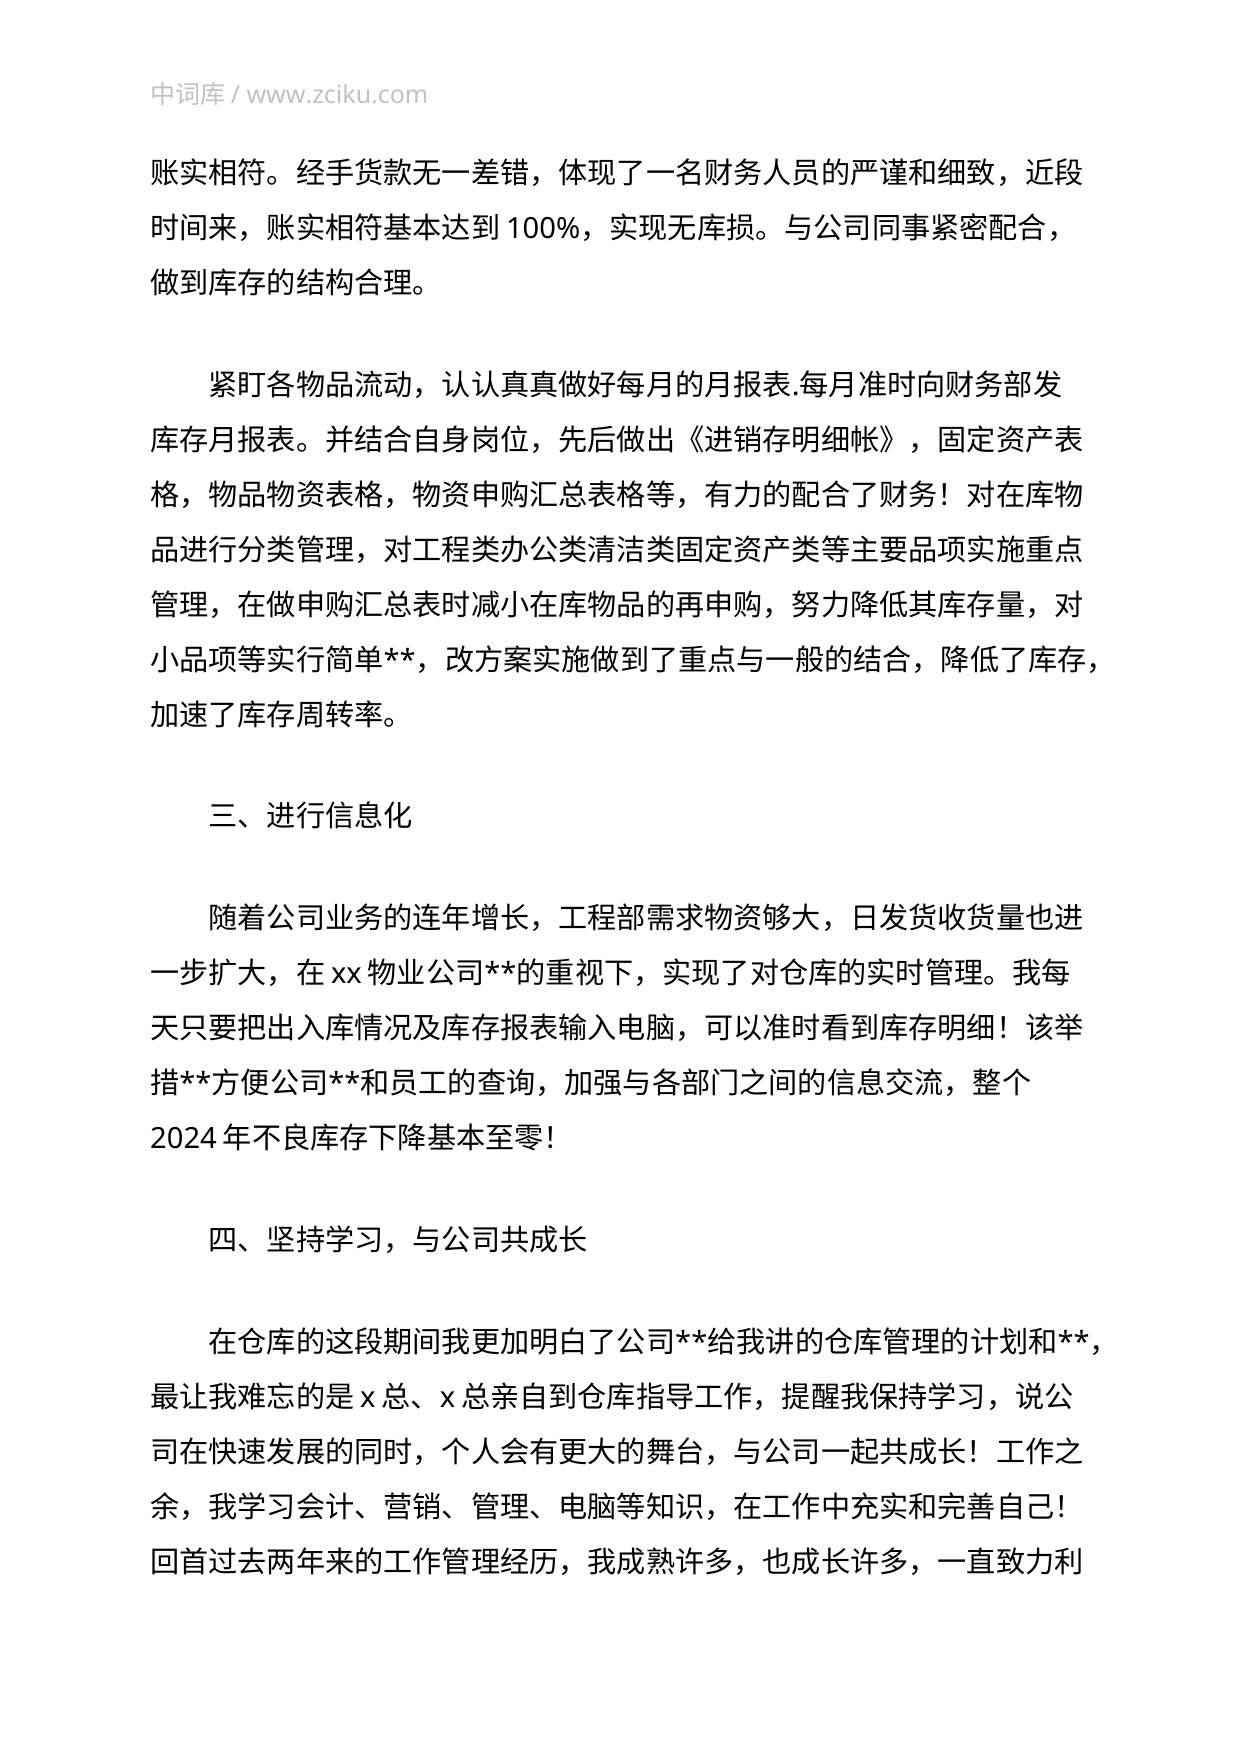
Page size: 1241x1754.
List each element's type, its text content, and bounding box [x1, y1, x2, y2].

text 三、进行信息化 [150, 793, 1090, 835]
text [150, 150, 1090, 302]
text 随着公司业务的连年增长，工程部需求物资够大，日发货收货量也进一步扩大，在xx物业公司**的重视下，实现了对仓库的实时管理。我每天只要把出入库情况及库存报表输入电脑，可以准时看到库存明细！该举措**方便公司**和员工的查询，加强与各部门之间的信息交流，整个2024年不良库存下降基本至零！ [150, 895, 1090, 1157]
text 紧盯各物品流动，认认真真做好每月的月报表.每月准时向财务部发库存月报表。并结合自身岗位，先后做出《进销存明细帐》，固定资产表格，物品物资表格，物资申购汇总表格等，有力的配合了财务！对在库物品进行分类管理，对工程类办公类清洁类固定资产类等主要品项实施重点管理，在做申购汇总表时减小在库物品的再申购，努力降低其库存量，对小品项等实行简单**，改方案实施做到了重点与一般的结合，降低了库存，加速了库存周转率。 [150, 362, 1090, 733]
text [150, 1318, 1090, 1580]
text 四、坚持学习，与公司共成长 [150, 1217, 1090, 1259]
